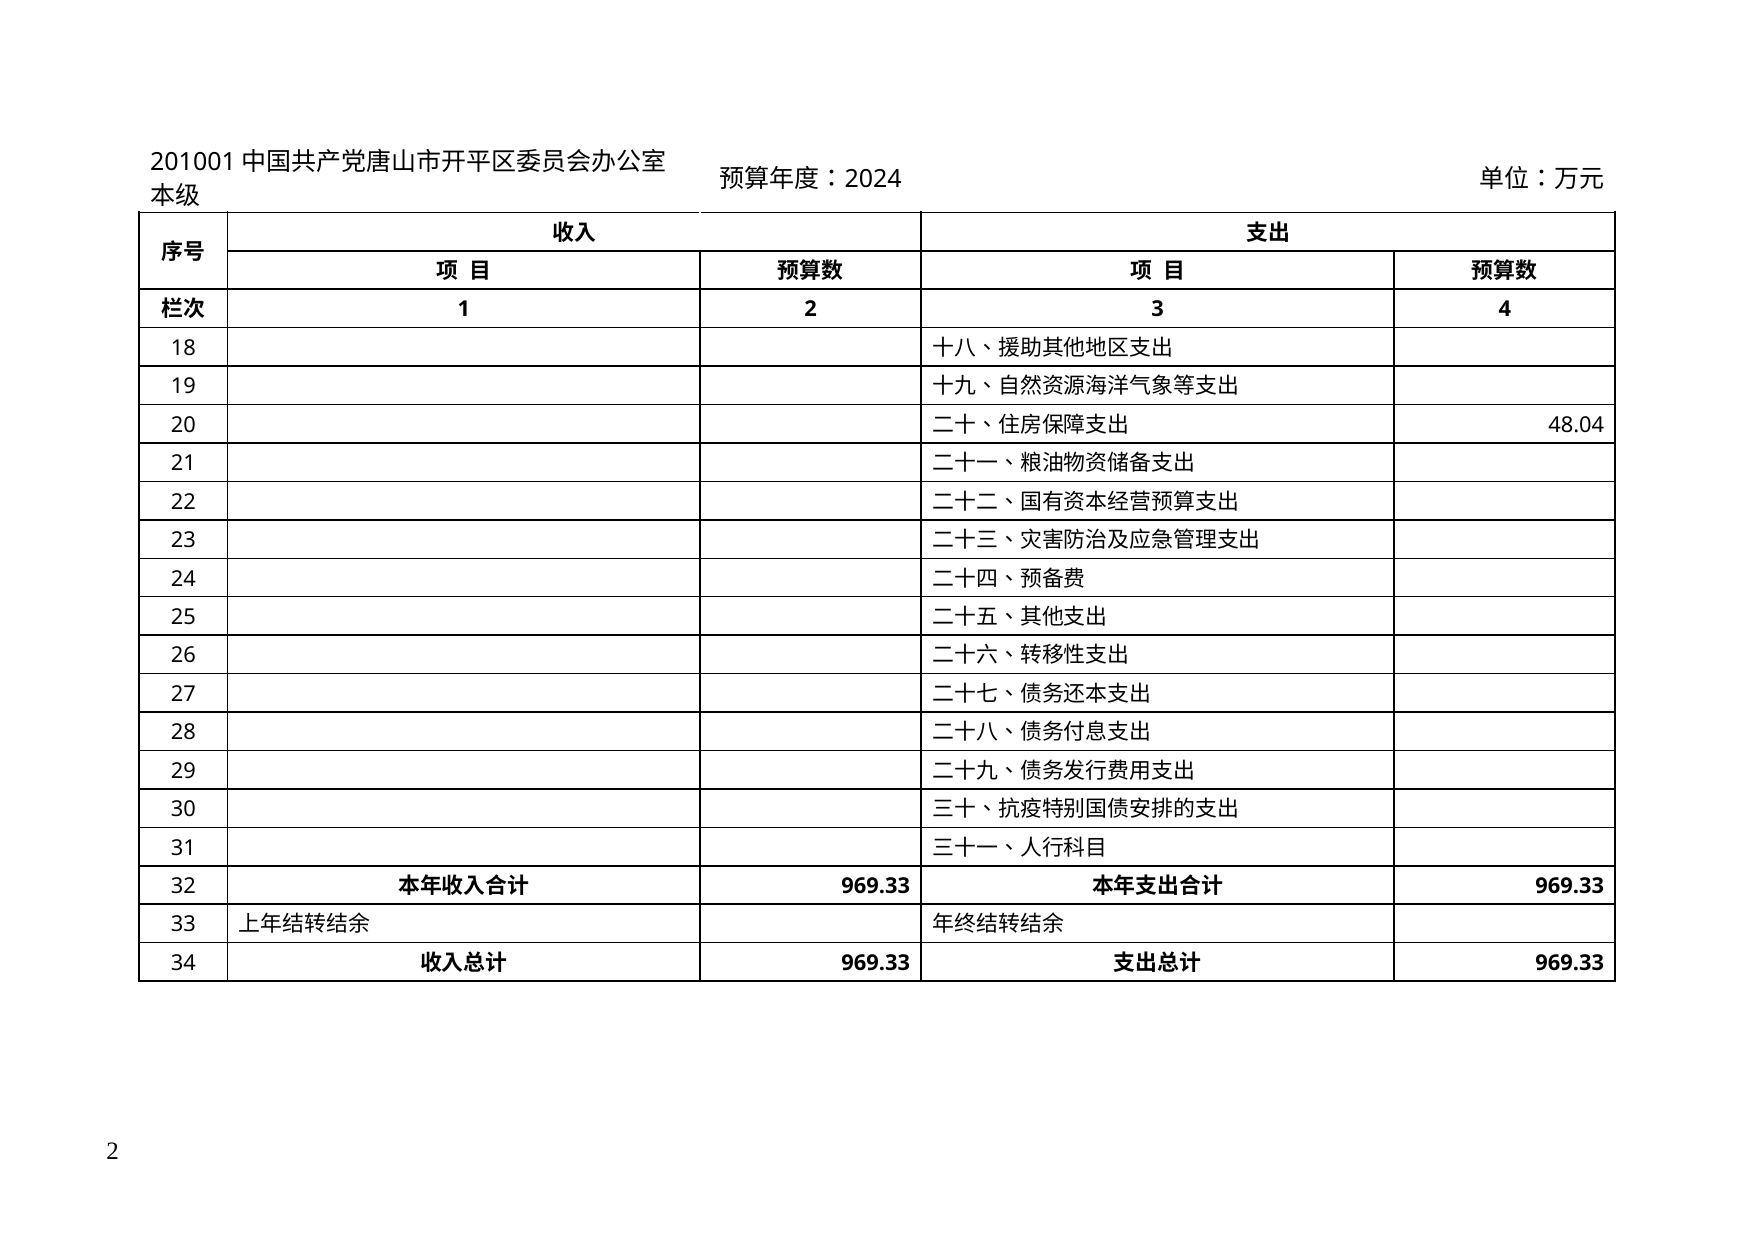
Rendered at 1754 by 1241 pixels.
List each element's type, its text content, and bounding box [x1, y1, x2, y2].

table_cell 24 [140, 559, 227, 596]
table_cell [228, 597, 699, 634]
table_cell 969.33 [701, 867, 920, 903]
table_cell 31 [140, 828, 227, 865]
table_cell [1395, 636, 1614, 673]
table_cell [228, 328, 699, 365]
table_cell [701, 597, 920, 634]
table_cell 序号 [140, 213, 227, 288]
table_cell 收入总计 [228, 943, 699, 980]
table_cell [701, 559, 920, 596]
table_cell [1395, 328, 1614, 365]
table_cell [228, 521, 699, 557]
table_header 201001中国共产党唐山市开平区委员会办公室本级 [140, 143, 699, 211]
table_cell 二十九、债务发行费用支出 [922, 751, 1393, 788]
table_cell [701, 521, 920, 557]
table_cell 969.33 [1395, 943, 1614, 980]
table_cell [228, 405, 699, 442]
table_cell 48.04 [1395, 405, 1614, 442]
table_cell [1395, 713, 1614, 749]
table_cell 969.33 [1395, 867, 1614, 903]
table_cell 支出总计 [922, 943, 1393, 980]
table_header 预算年度：2024 [701, 143, 920, 211]
table_cell [228, 713, 699, 749]
table_cell [1395, 905, 1614, 942]
table_cell 年终结转结余 [922, 905, 1393, 942]
table_cell 二十二、国有资本经营预算支出 [922, 482, 1393, 519]
table_cell 二十八、债务付息支出 [922, 713, 1393, 749]
table_cell [701, 367, 920, 404]
table_cell [228, 482, 699, 519]
table_cell 27 [140, 674, 227, 711]
table_cell 十八、援助其他地区支出 [922, 328, 1393, 365]
table_cell 栏次 [140, 290, 227, 327]
table_cell [228, 559, 699, 596]
table_cell 969.33 [701, 943, 920, 980]
table_cell 26 [140, 636, 227, 673]
table_cell 19 [140, 367, 227, 404]
table_cell [228, 444, 699, 481]
table_cell 三十一、人行科目 [922, 828, 1393, 865]
table_cell 二十一、粮油物资储备支出 [922, 444, 1393, 481]
table_cell 三十、抗疫特别国债安排的支出 [922, 790, 1393, 826]
table_cell [1395, 674, 1614, 711]
table_cell [701, 405, 920, 442]
table_cell [228, 790, 699, 826]
table_cell 30 [140, 790, 227, 826]
table_cell 4 [1395, 290, 1614, 327]
table_cell 预算数 [701, 252, 920, 288]
table_cell [701, 828, 920, 865]
table_cell [228, 367, 699, 404]
table_cell [1395, 559, 1614, 596]
table_cell 25 [140, 597, 227, 634]
table_cell 28 [140, 713, 227, 749]
table_cell [701, 674, 920, 711]
table_cell 项 目 [922, 252, 1393, 288]
table_cell 20 [140, 405, 227, 442]
table_cell [1395, 751, 1614, 788]
table_cell 二十四、预备费 [922, 559, 1393, 596]
table_cell 二十六、转移性支出 [922, 636, 1393, 673]
table_cell 18 [140, 328, 227, 365]
table_cell [228, 636, 699, 673]
table_cell 十九、自然资源海洋气象等支出 [922, 367, 1393, 404]
table_cell 32 [140, 867, 227, 903]
table_cell 33 [140, 905, 227, 942]
table_cell [701, 713, 920, 749]
table_cell 1 [228, 290, 699, 327]
table_cell 23 [140, 521, 227, 557]
table_cell 项 目 [228, 252, 699, 288]
table_cell [228, 751, 699, 788]
table_cell 21 [140, 444, 227, 481]
table_cell [701, 328, 920, 365]
table_cell [701, 636, 920, 673]
table_cell 二十三、灾害防治及应急管理支出 [922, 521, 1393, 557]
table_cell 29 [140, 751, 227, 788]
table_cell [1395, 367, 1614, 404]
table_cell 34 [140, 943, 227, 980]
table_cell [1395, 828, 1614, 865]
table_cell [701, 444, 920, 481]
table_cell 3 [922, 290, 1393, 327]
table_cell 上年结转结余 [228, 905, 699, 942]
table_header 单位：万元 [922, 143, 1614, 211]
table_cell 收入 [228, 213, 920, 250]
table_cell 22 [140, 482, 227, 519]
table_cell [701, 790, 920, 826]
table_cell 2 [701, 290, 920, 327]
table_cell [1395, 444, 1614, 481]
table_cell [1395, 482, 1614, 519]
table_cell 二十七、债务还本支出 [922, 674, 1393, 711]
table_cell 本年收入合计 [228, 867, 699, 903]
table_cell 二十五、其他支出 [922, 597, 1393, 634]
table_cell [228, 828, 699, 865]
table_cell 本年支出合计 [922, 867, 1393, 903]
table_cell [701, 905, 920, 942]
table_cell [1395, 790, 1614, 826]
table_cell 二十、住房保障支出 [922, 405, 1393, 442]
table_cell [1395, 521, 1614, 557]
table_cell 预算数 [1395, 252, 1614, 288]
table_cell 支出 [922, 213, 1614, 250]
table_cell [701, 751, 920, 788]
table_cell [1395, 597, 1614, 634]
table_cell [701, 482, 920, 519]
table_cell [228, 674, 699, 711]
